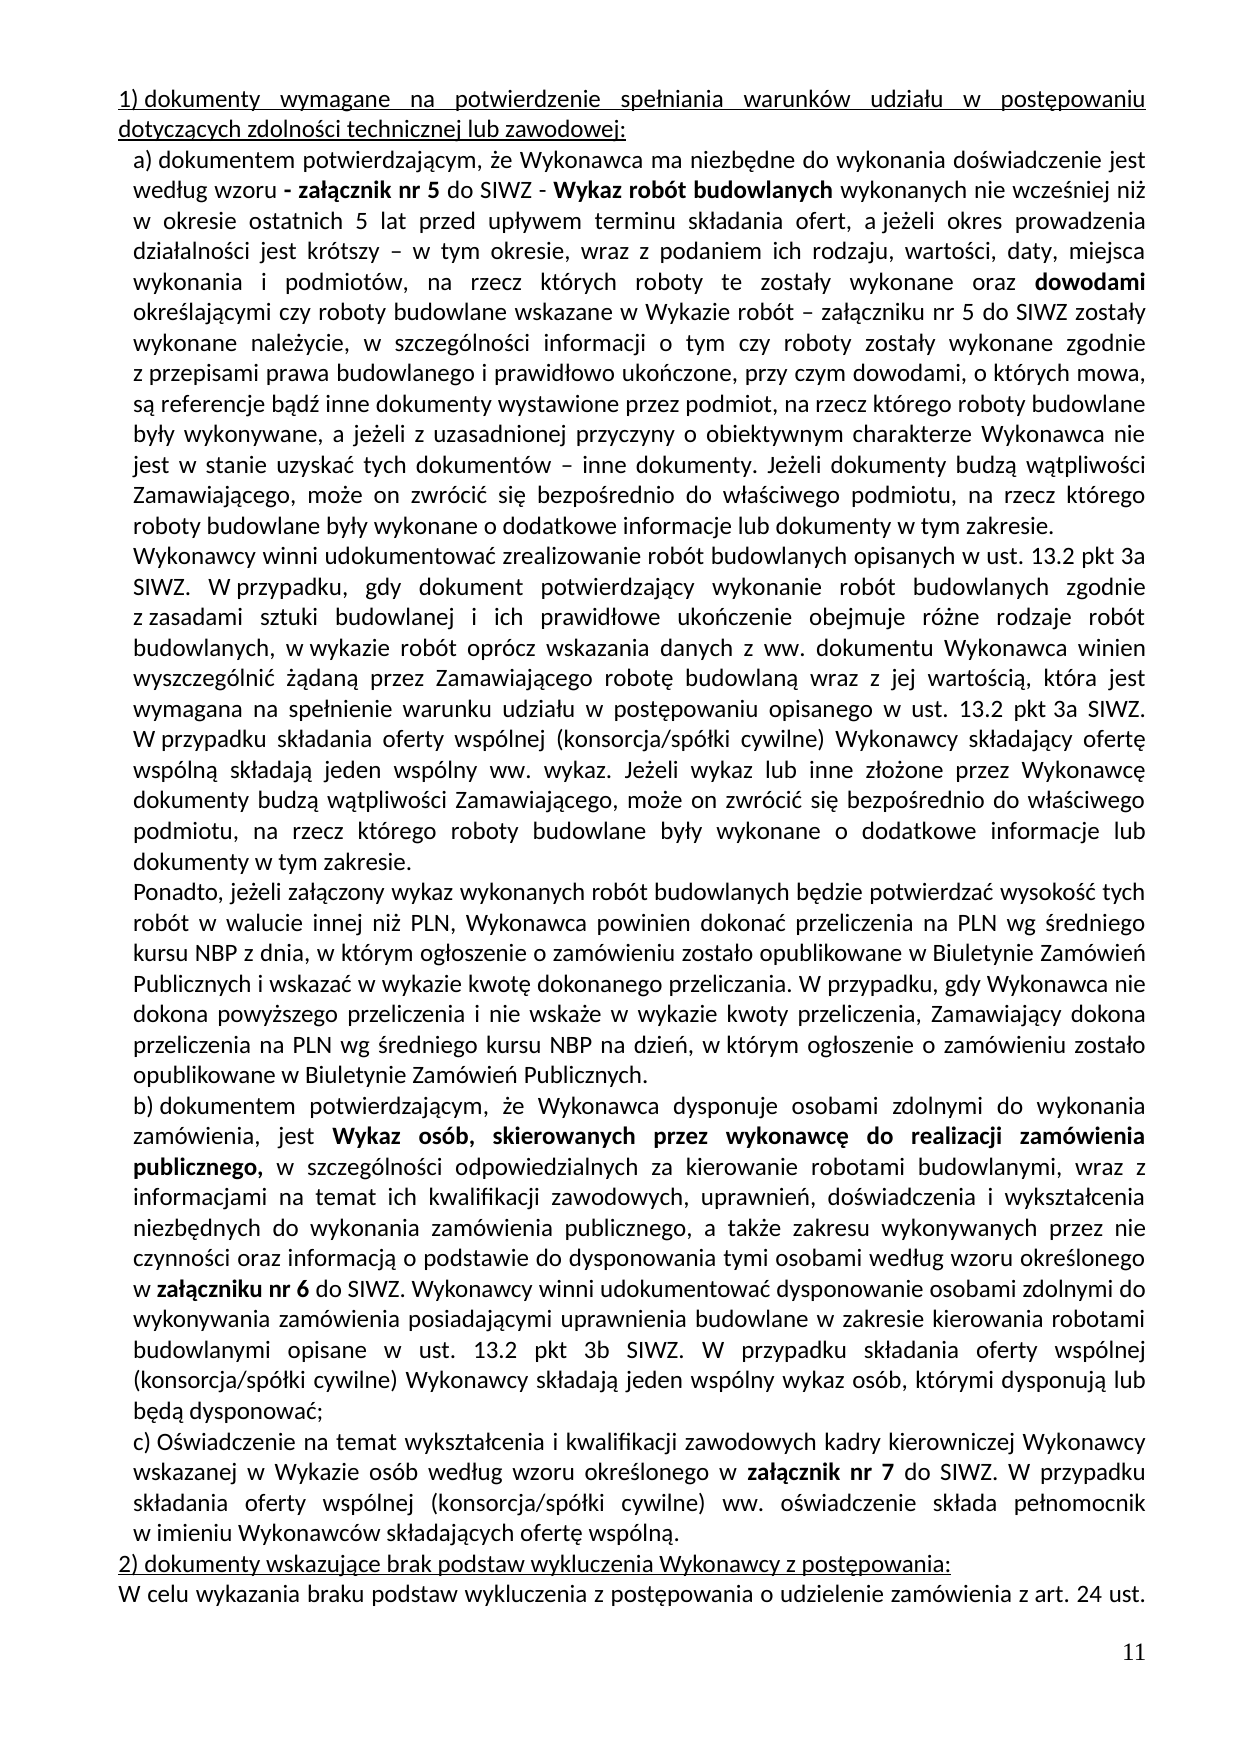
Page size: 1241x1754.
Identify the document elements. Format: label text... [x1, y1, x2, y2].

text 1) dokumenty wymagane na potwierdzenie spełniania warunków udziału w postępowaniu dotyczących zdolności technicznej lub zawodowej: [118, 83, 1146, 109]
list b) dokumentem potwierdzającym, że Wykonawca dysponuje osobami zdolnymi do wykonania zamówienia, jest Wykaz osób, skierowanych przez wykonawcę do realizacji zamówienia publicznego, w szczególności odpowiedzialnych za kierowanie robotami budowlanymi, wraz z informacjami na temat ich kwalifikacji zawodowych, uprawnień, doświadczenia i wykształcenia niezbędnych do wykonania zamówienia publicznego, a także zakresu wykonywanych przez nie czynności oraz informacją o podstawie do dysponowania tymi osobami według wzoru określonego w załączniku nr 6 do SIWZ. Wykonawcy winni udokumentować dysponowanie osobami zdolnymi do wykonywania zamówienia posiadającymi uprawnienia budowlane w zakresie kierowania robotami budowlanymi opisane w ust. 13.2 pkt 3b SIWZ. W przypadku składania oferty wspólnej (konsorcja/spółki cywilne) Wykonawcy składają jeden wspólny wykaz osób, którymi dysponują lub będą dysponować; [133, 1090, 1146, 1426]
text Ponadto, jeżeli załączony wykaz wykonanych robót budowlanych będzie potwierdzać wysokość tych robót w walucie innej niż PLN, Wykonawca powinien dokonać przeliczenia na PLN wg średniego kursu NBP z dnia, w którym ogłoszenie o zamówieniu zostało opublikowane w Biuletynie Zamówień Publicznych i wskazać w wykazie kwotę dokonanego przeliczania. W przypadku, gdy Wykonawca nie dokona powyższego przeliczenia i nie wskaże w wykazie kwoty przeliczenia, Zamawiający dokona przeliczenia na PLN wg średniego kursu NBP na dzień, w którym ogłoszenie o zamówieniu zostało opublikowane w Biuletynie Zamówień Publicznych. [133, 876, 1146, 1090]
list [118, 1578, 1146, 1609]
text a) dokumentem potwierdzającym, że Wykonawca ma niezbędne do wykonania doświadczenie jest według wzoru - załącznik nr 5 do SIWZ - Wykaz robót budowlanych wykonanych nie wcześniej niż w okresie ostatnich 5 lat przed upływem terminu składania ofert, a jeżeli okres prowadzenia działalności jest krótszy – w tym okresie, wraz z podaniem ich rodzaju, wartości, daty, miejsca wykonania i podmiotów, na rzecz których roboty te zostały wykonane oraz dowodami określającymi czy roboty budowlane wskazane w Wykazie robót – załączniku nr 5 do SIWZ zostały wykonane należycie, w szczególności informacji o tym czy roboty zostały wykonane zgodnie z przepisami prawa budowlanego i prawidłowo ukończone, przy czym dowodami, o których mowa, są referencje bądź inne dokumenty wystawione przez podmiot, na rzecz którego roboty budowlane były wykonywane, a jeżeli z uzasadnionej przyczyny o obiektywnym charakterze Wykonawca nie jest w stanie uzyskać tych dokumentów – inne dokumenty. Jeżeli dokumenty budzą wątpliwości Zamawiającego, może on zwrócić się bezpośrednio do właściwego podmiotu, na rzecz którego roboty budowlane były wykonane o dodatkowe informacje lub dokumenty w tym zakresie. [133, 144, 1146, 541]
text 2) dokumenty wskazujące brak podstaw wykluczenia Wykonawcy z postępowania: [118, 1548, 1146, 1578]
text Wykonawcy winni udokumentować zrealizowanie robót budowlanych opisanych w ust. 13.2 pkt 3a SIWZ. W przypadku, gdy dokument potwierdzający wykonanie robót budowlanych zgodnie z zasadami sztuki budowlanej i ich prawidłowe ukończenie obejmuje różne rodzaje robót budowlanych, w wykazie robót oprócz wskazania danych z ww. dokumentu Wykonawca winien wyszczególnić żądaną przez Zamawiającego robotę budowlaną wraz z jej wartością, która jest wymagana na spełnienie warunku udziału w postępowaniu opisanego w ust. 13.2 pkt 3a SIWZ. W przypadku składania oferty wspólnej (konsorcja/spółki cywilne) Wykonawcy składający ofertę wspólną składają jeden wspólny ww. wykaz. Jeżeli wykaz lub inne złożone przez Wykonawcę dokumenty budzą wątpliwości Zamawiającego, może on zwrócić się bezpośrednio do właściwego podmiotu, na rzecz którego roboty budowlane były wykonane o dodatkowe informacje lub dokumenty w tym zakresie. [133, 541, 1146, 876]
list c) Oświadczenie na temat wykształcenia i kwalifikacji zawodowych kadry kierowniczej Wykonawcy wskazanej w Wykazie osób według wzoru określonego w załącznik nr 7 do SIWZ. W przypadku składania oferty wspólnej (konsorcja/spółki cywilne) ww. oświadczenie składa pełnomocnik w imieniu Wykonawców składających ofertę wspólną. [133, 1426, 1146, 1548]
text 1) dokumenty wymagane na potwierdzenie spełniania warunków udziału w postępowaniu dotyczących zdolności technicznej lub zawodowej: [118, 110, 1146, 144]
